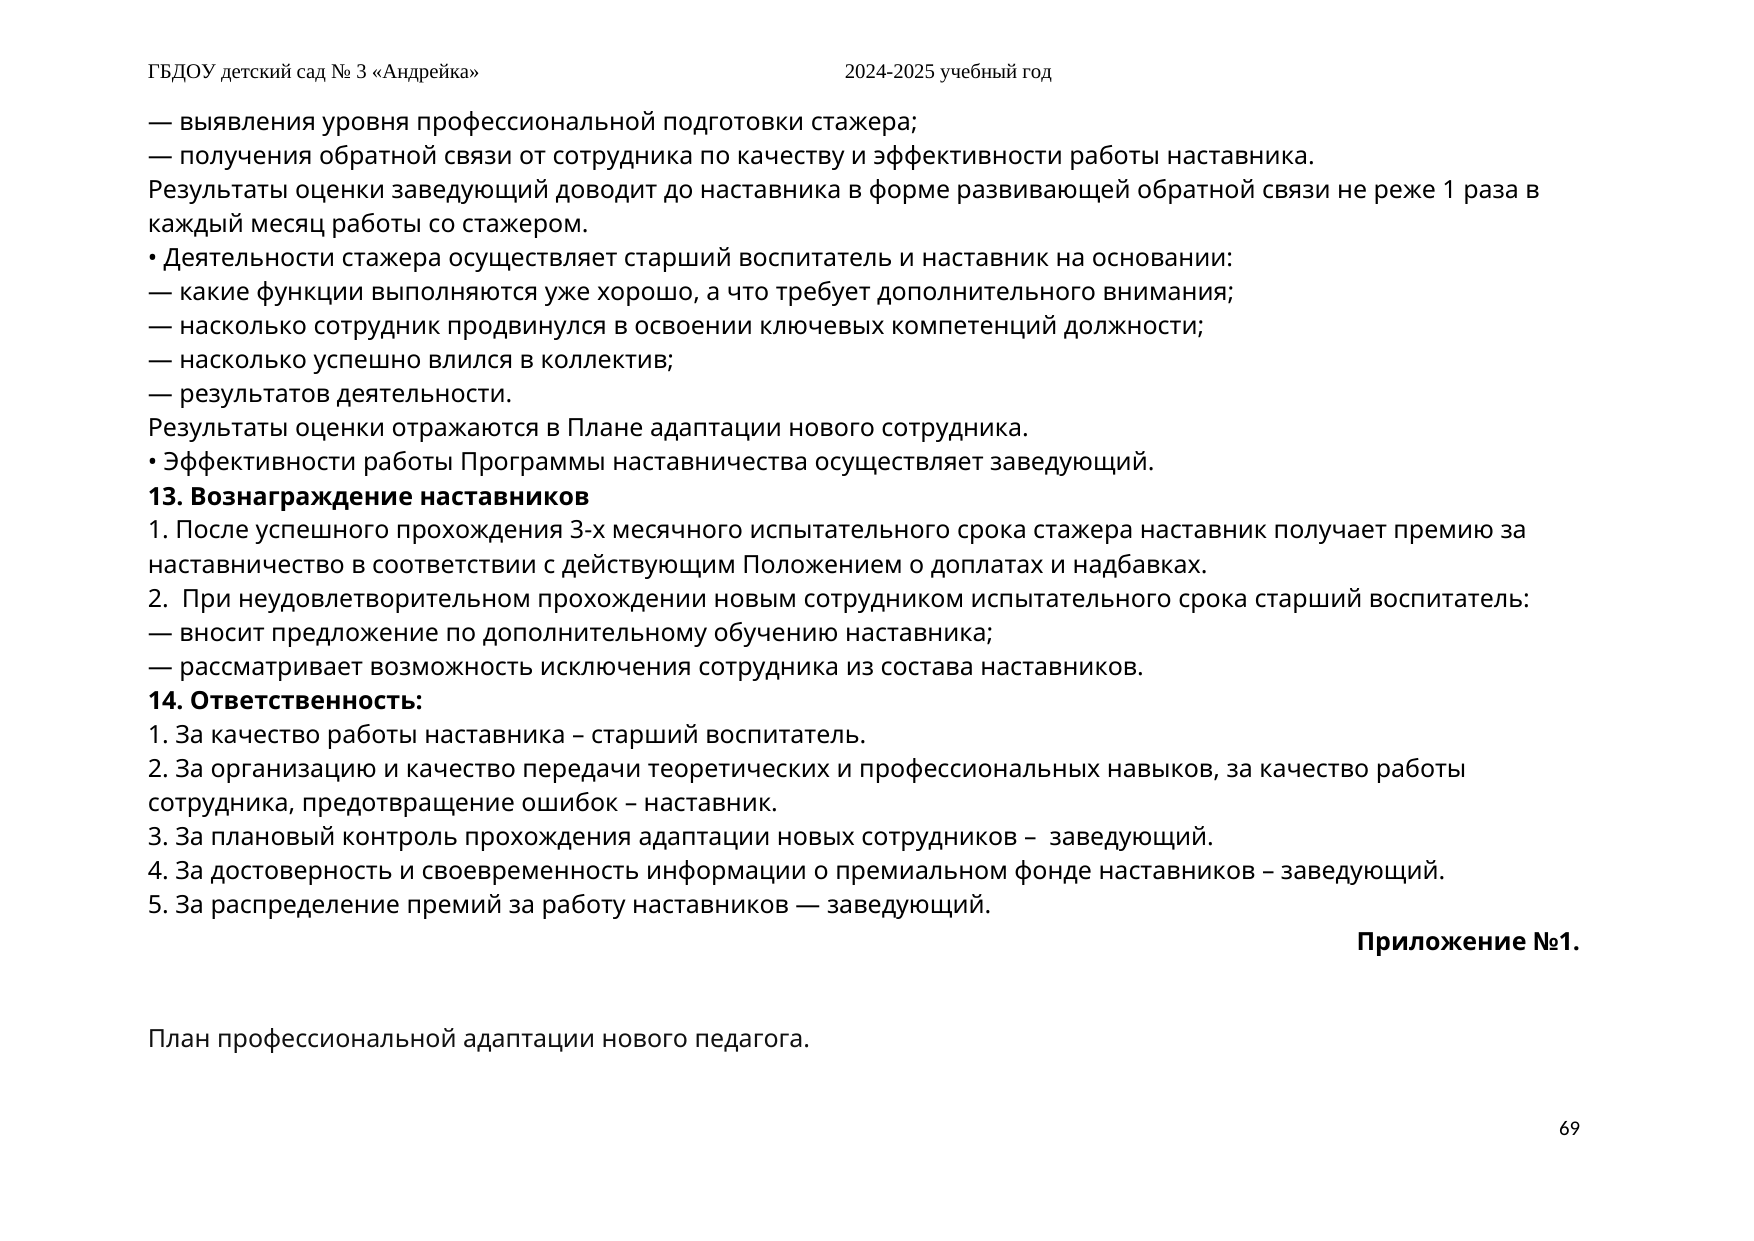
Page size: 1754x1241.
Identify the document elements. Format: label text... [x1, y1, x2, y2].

text 14. Ответственность: 1. За качество работы наставника – старший воспитатель. 2. За организацию и качество передачи теоретических и профессиональных навыков, за качество работы сотрудника, предотвращение ошибок – наставник. 3. За плановый контроль прохождения адаптации новых сотрудников – заведующий. 4. За достоверность и своевременность информации о премиальном фонде наставников – заведующий. 5. За распределение премий за работу наставников — заведующий. [148, 682, 1580, 921]
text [148, 103, 1580, 682]
text План профессиональной адаптации нового педагога. [148, 1001, 1580, 1055]
text Приложение №1. [148, 921, 1580, 958]
